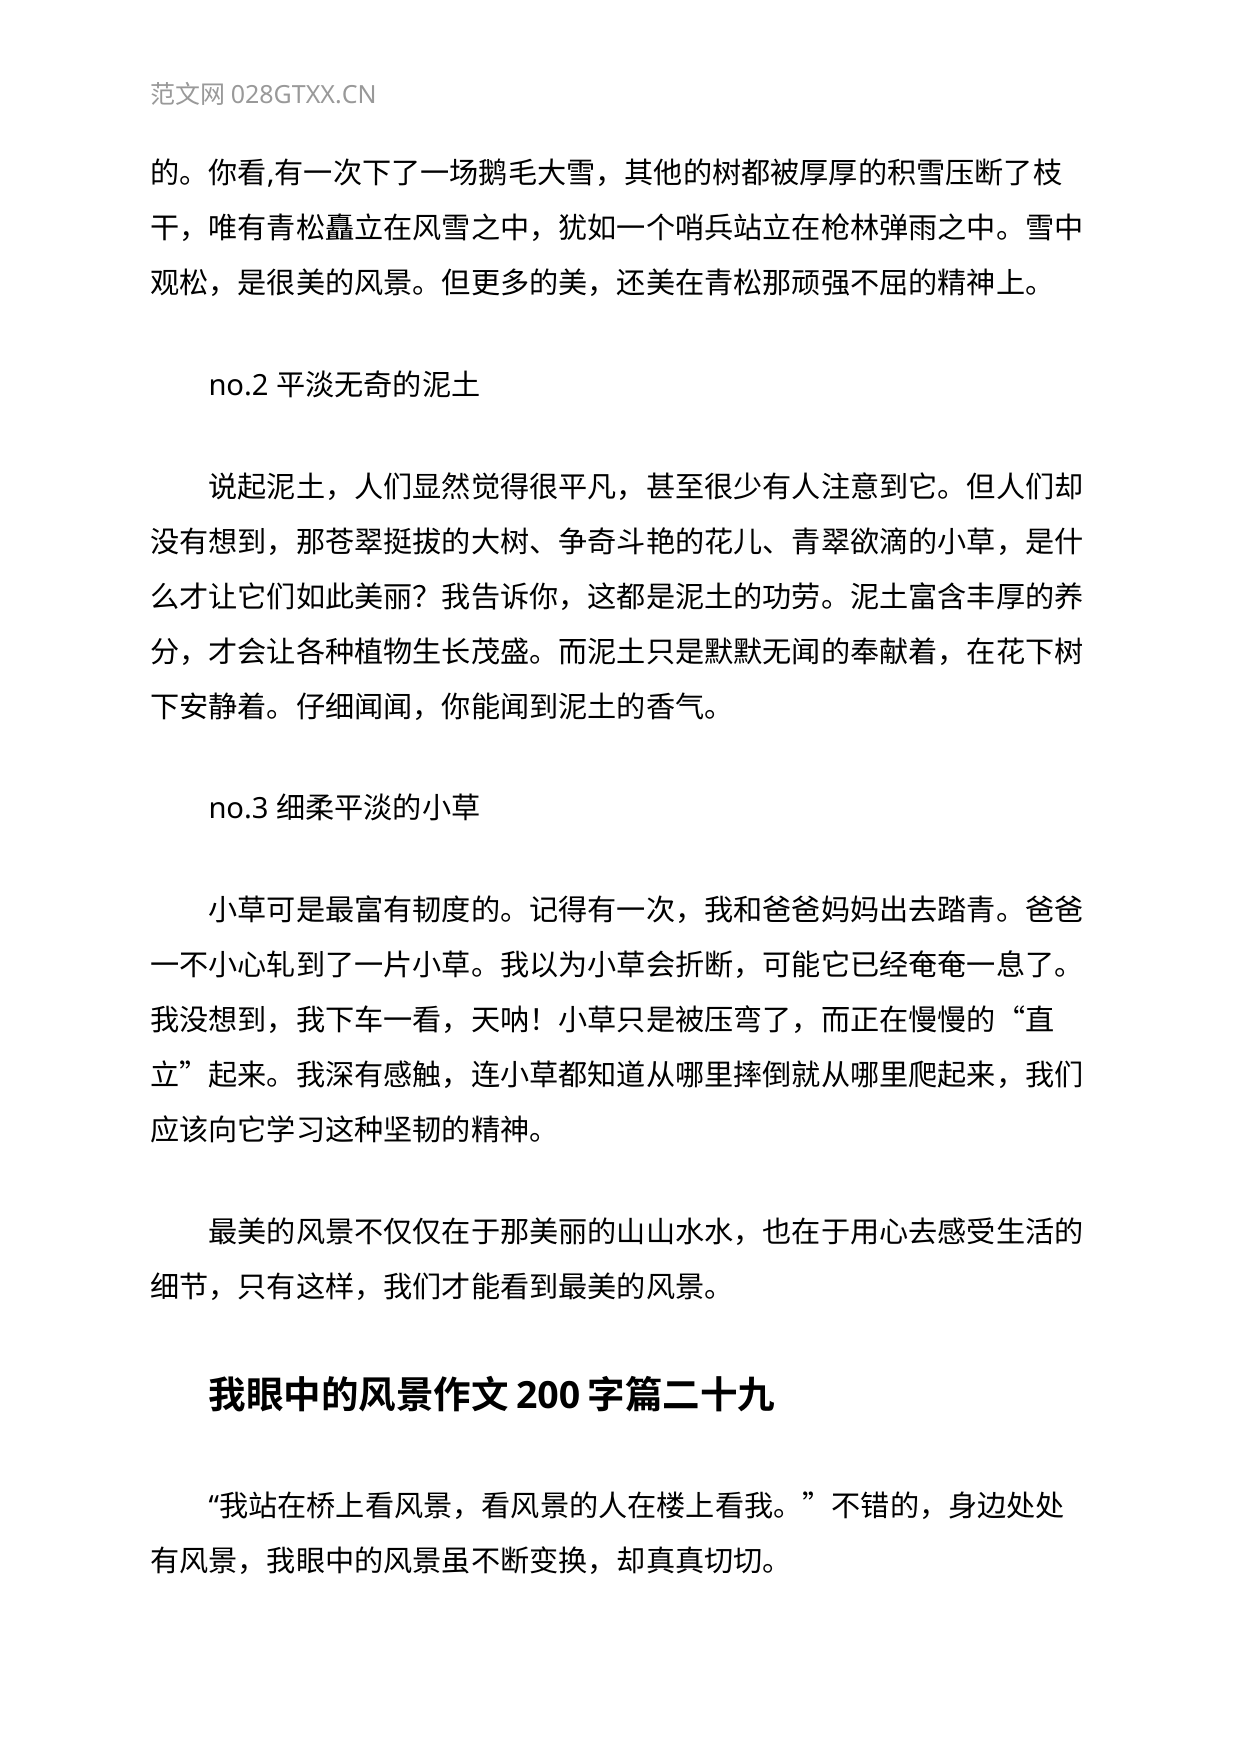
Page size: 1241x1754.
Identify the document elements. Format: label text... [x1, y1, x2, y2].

text no.2 平淡无奇的泥土 [150, 362, 1090, 404]
text 最美的风景不仅仅在于那美丽的山山水水，也在于用心去感受生活的细节，只有这样，我们才能看到最美的风景。 [150, 1208, 1090, 1306]
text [150, 150, 1090, 302]
text 小草可是最富有韧度的。记得有一次，我和爸爸妈妈出去踏青。爸爸一不小心轧到了一片小草。我以为小草会折断，可能它已经奄奄一息了。我没想到，我下车一看，天呐！小草只是被压弯了，而正在慢慢的“直立”起来。我深有感触，连小草都知道从哪里摔倒就从哪里爬起来，我们应该向它学习这种坚韧的精神。 [150, 887, 1090, 1149]
text 我眼中的风景作文200字篇二十九 [150, 1365, 1090, 1419]
text no.3 细柔平淡的小草 [150, 785, 1090, 827]
text “我站在桥上看风景，看风景的人在楼上看我。”不错的，身边处处有风景，我眼中的风景虽不断变换，却真真切切。 [150, 1483, 1090, 1580]
text 说起泥土，人们显然觉得很平凡，甚至很少有人注意到它。但人们却没有想到，那苍翠挺拔的大树、争奇斗艳的花儿、青翠欲滴的小草，是什么才让它们如此美丽？我告诉你，这都是泥土的功劳。泥土富含丰厚的养分，才会让各种植物生长茂盛。而泥土只是默默无闻的奉献着，在花下树下安静着。仔细闻闻，你能闻到泥土的香气。 [150, 464, 1090, 726]
